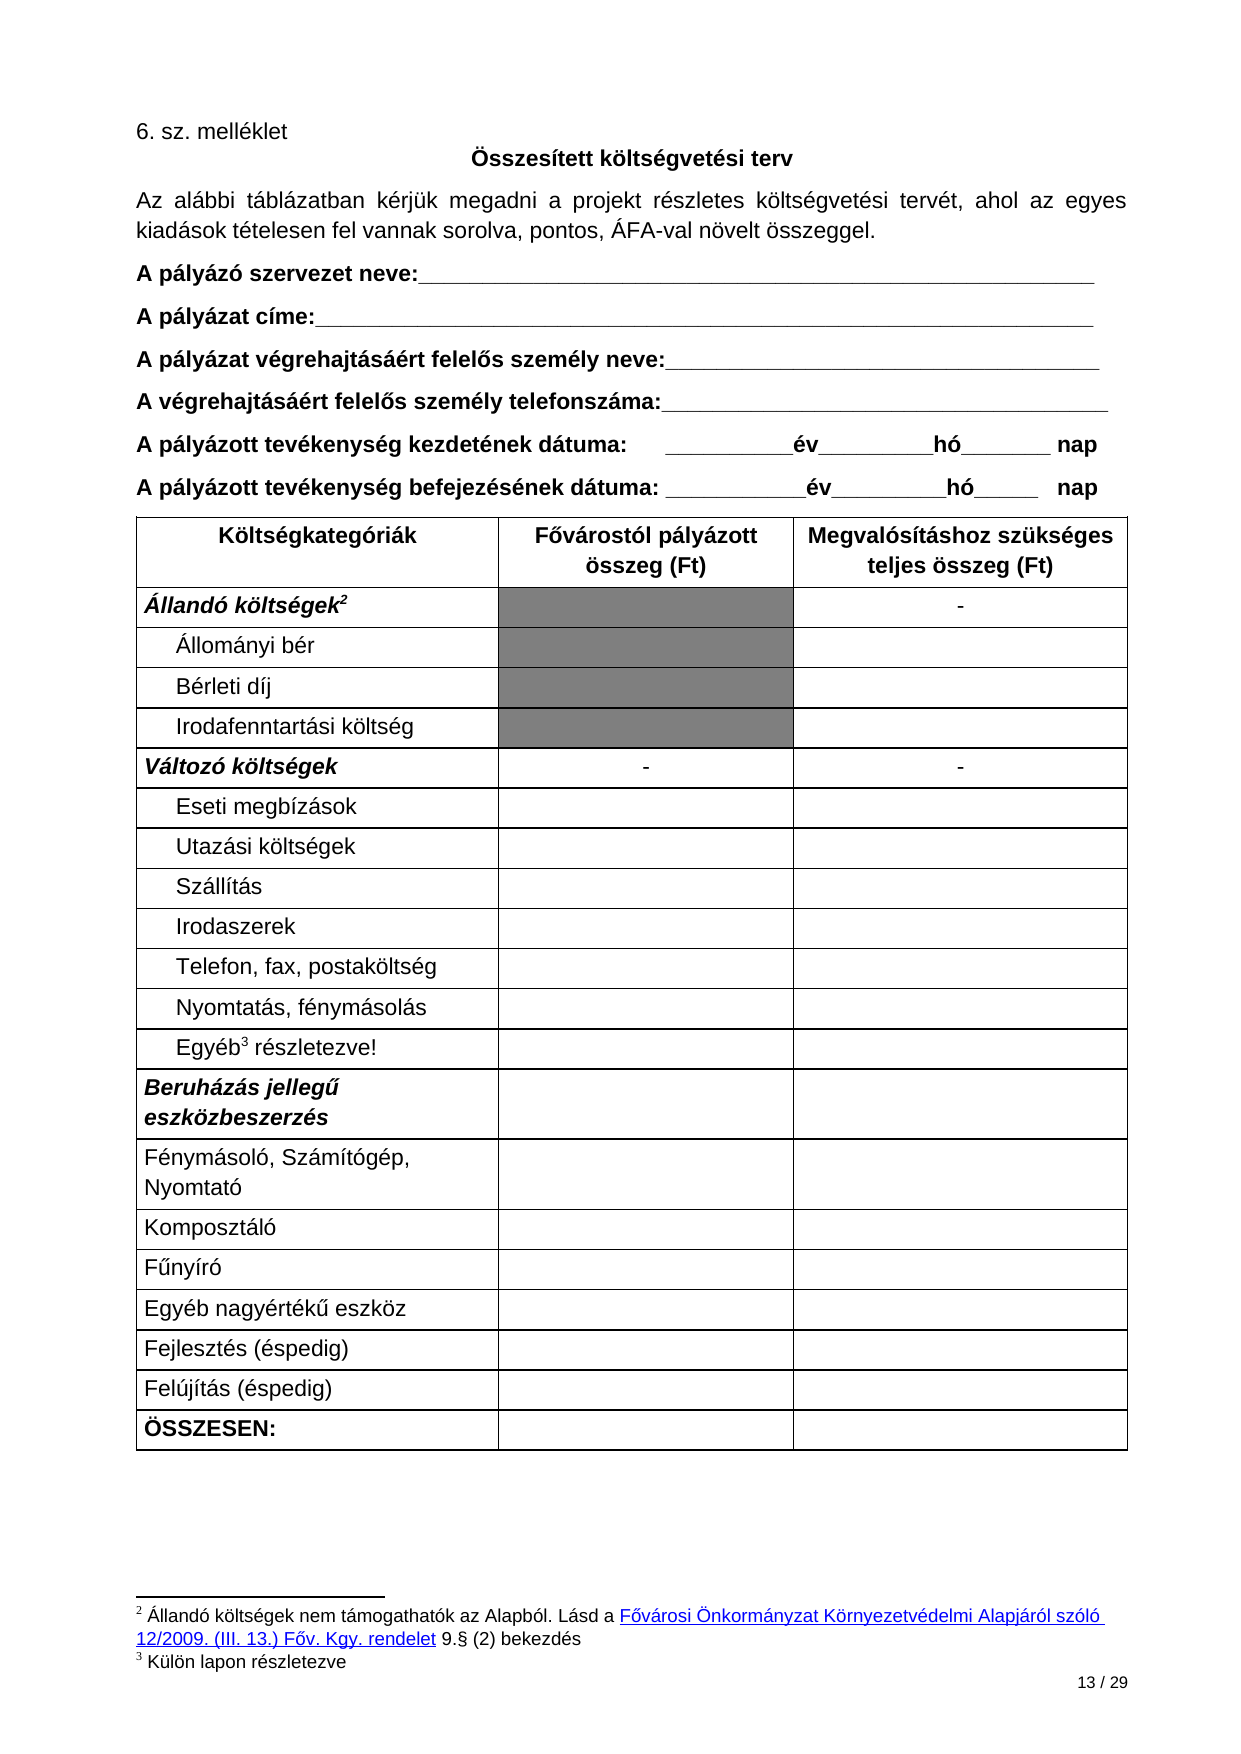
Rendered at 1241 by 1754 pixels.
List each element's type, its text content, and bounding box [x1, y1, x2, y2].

table_cell [499, 1331, 793, 1369]
table_cell [794, 1411, 1127, 1449]
text A pályázat végrehajtásáért felelős személy neve:__________________________________ [136, 346, 1128, 372]
table_cell [499, 668, 793, 707]
table_cell [794, 1070, 1127, 1138]
table_cell [499, 829, 793, 867]
table_cell [794, 1140, 1127, 1208]
table_header Fővárostól pályázott összeg (Ft) [499, 518, 793, 587]
text Összesített költségvetési terv [136, 144, 1128, 171]
table_header Megvalósításhoz szükséges teljes összeg (Ft) [794, 518, 1127, 587]
table_cell Szállítás [137, 869, 498, 907]
table_cell [499, 709, 793, 747]
table_cell [499, 588, 793, 627]
text A pályázat címe:_____________________________________________________________ [136, 303, 1128, 329]
text A végrehajtásáért felelős személy telefonszáma:___________________________________ [136, 388, 1128, 414]
table_cell Felújítás (éspedig) [137, 1371, 498, 1409]
table_cell - [794, 588, 1127, 627]
table_cell Változó költségek [137, 749, 498, 787]
table_cell Beruházás jellegű eszközbeszerzés [137, 1070, 498, 1138]
table_cell [794, 1331, 1127, 1369]
table_cell Fejlesztés (éspedig) [137, 1331, 498, 1369]
text Az alábbi táblázatban kérjük megadni a projekt részletes költségvetési tervét, ahol az egyes kiadások tételesen fel vannak sorolva, pontos, ÁFA-val növelt összeggel. [136, 187, 1128, 244]
table_cell Fénymásoló, Számítógép, Nyomtató [137, 1140, 498, 1208]
table_cell [499, 1250, 793, 1289]
table_cell [499, 909, 793, 948]
table_cell [499, 628, 793, 667]
table_cell [499, 989, 793, 1028]
table_cell [499, 1210, 793, 1249]
table_cell Állományi bér [137, 628, 498, 667]
table_header Költségkategóriák [137, 518, 498, 587]
table_cell Egyéb nagyértékű eszköz [137, 1290, 498, 1329]
table_cell [794, 1210, 1127, 1249]
table_cell Állandó költségek [137, 588, 498, 627]
table_cell Utazási költségek [137, 829, 498, 867]
table_cell Fűnyíró [137, 1250, 498, 1289]
table_cell [499, 1371, 793, 1409]
table_cell [499, 869, 793, 907]
table_cell [794, 709, 1127, 747]
table_cell [794, 668, 1127, 707]
table_cell [499, 1030, 793, 1068]
table_cell [794, 789, 1127, 827]
text A pályázott tevékenység befejezésének dátuma: ___________év_________hó_____ nap [136, 474, 1128, 500]
table_cell [794, 1290, 1127, 1329]
table_cell [499, 1070, 793, 1138]
table_cell [499, 949, 793, 988]
table_cell [794, 628, 1127, 667]
table_cell Telefon, fax, postaköltség [137, 949, 498, 988]
table_cell Irodaszerek [137, 909, 498, 948]
table_cell Irodafenntartási költség [137, 709, 498, 747]
table_cell - [794, 749, 1127, 787]
table_cell [499, 1290, 793, 1329]
text A pályázó szervezet neve:_____________________________________________________ [136, 260, 1128, 286]
table_cell Bérleti díj [137, 668, 498, 707]
table_cell ÖSSZESEN: [137, 1411, 498, 1449]
text A pályázott tevékenység kezdetének dátuma: __________év_________hó_______ nap [136, 431, 1128, 457]
table_cell [499, 1411, 793, 1449]
table_cell [794, 829, 1127, 867]
table_cell - [499, 749, 793, 787]
table_cell [794, 909, 1127, 948]
table_cell [499, 789, 793, 827]
table_cell [794, 1371, 1127, 1409]
table_cell [794, 1250, 1127, 1289]
table_cell Eseti megbízások [137, 789, 498, 827]
table_cell [499, 1140, 793, 1208]
table_cell [794, 989, 1127, 1028]
table_cell Egyéb részletezve! [137, 1030, 498, 1068]
text 6. sz. melléklet [136, 118, 1128, 144]
table_cell Nyomtatás, fénymásolás [137, 989, 498, 1028]
table_cell [794, 1030, 1127, 1068]
table_cell [794, 869, 1127, 907]
table_cell Komposztáló [137, 1210, 498, 1249]
table_cell [794, 949, 1127, 988]
